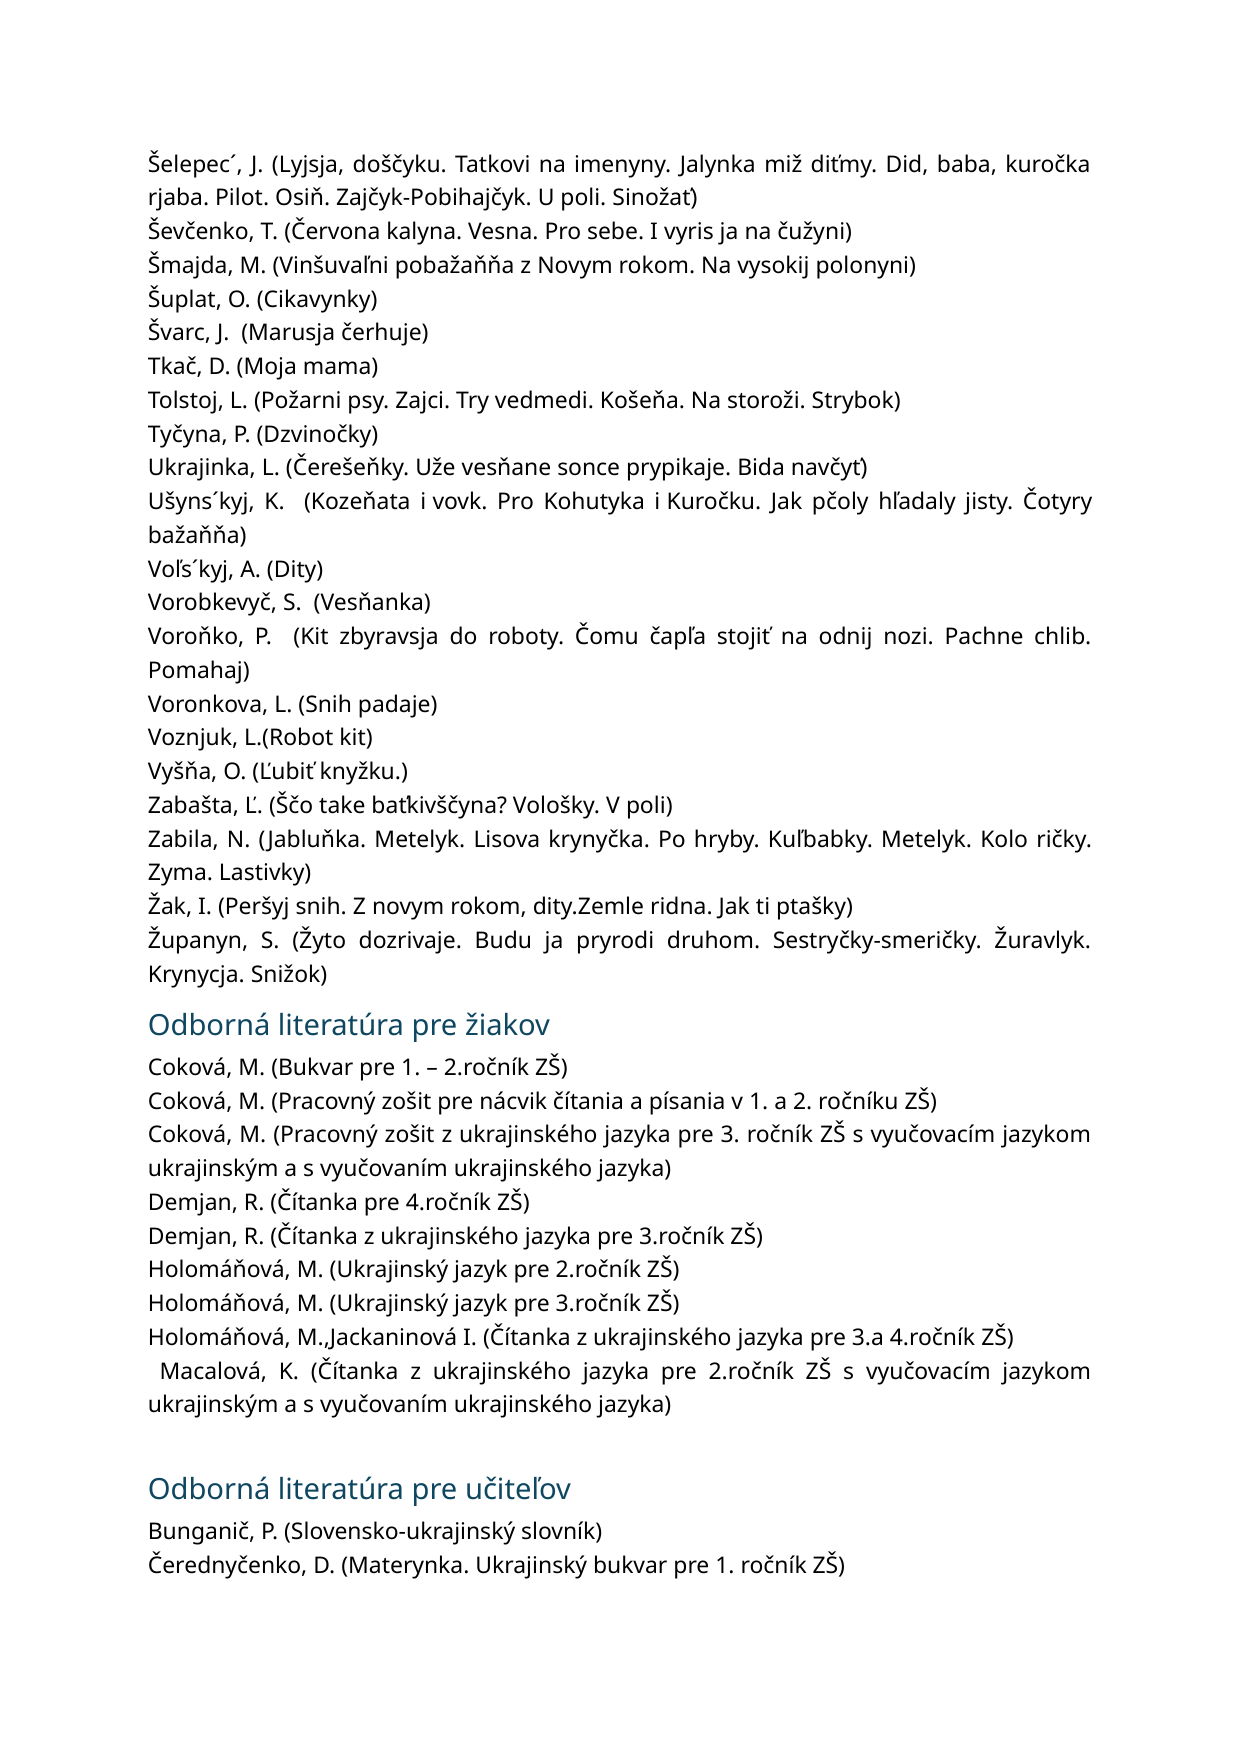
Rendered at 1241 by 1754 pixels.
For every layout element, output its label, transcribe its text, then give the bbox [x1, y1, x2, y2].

text Holomáňová, M. (Ukrajinský jazyk pre 2.ročník ZŠ) [148, 1253, 1093, 1284]
subtitle Odborná literatúra pre učiteľov [148, 1468, 1093, 1508]
text Čerednyčenko, D. (Materynka. Ukrajinský bukvar pre 1. ročník ZŠ) [148, 1549, 1093, 1580]
text Holomáňová, M. (Ukrajinský jazyk pre 3.ročník ZŠ) [148, 1287, 1093, 1318]
text Ukrajinka, L. (Čerešeňky. Uže vesňane sonce prypikaje. Bida navčyť) [148, 451, 1093, 483]
text Voznjuk, L.(Robot kit) [148, 721, 1093, 753]
text Zabila, N. (Jabluňka. Metelyk. Lisova krynyčka. Po hryby. Kuľbabky. Metelyk. Kolo ričky. Zyma. Lastivky) [148, 823, 1093, 888]
text Žak, I. (Peršyj snih. Z novym rokom, dity.Zemle ridna. Jak ti ptašky) [148, 890, 1093, 921]
text Županyn, S. (Žyto dozrivaje. Budu ja pryrodi druhom. Sestryčky-smeričky. Žuravlyk. Krynycja. Snižok) [148, 924, 1093, 989]
text Tolstoj, L. (Požarni psy. Zajci. Try vedmedi. Košeňa. Na storoži. Strybok) [148, 384, 1093, 415]
text Ušyns´kyj, K. (Kozeňata i vovk. Pro Kohutyka i Kuročku. Jak pčoly hľadaly jisty. Čotyry bažaňňa) [148, 485, 1093, 550]
text Vyšňa, O. (Ľubiť knyžku.) [148, 755, 1093, 786]
subtitle Odborná literatúra pre žiakov [148, 1004, 1093, 1043]
text Demjan, R. (Čítanka z ukrajinského jazyka pre 3.ročník ZŠ) [148, 1219, 1093, 1251]
text Holomáňová, M.,Jackaninová I. (Čítanka z ukrajinského jazyka pre 3.a 4.ročník ZŠ) [148, 1321, 1093, 1352]
text Tyčyna, P. (Dzvinočky) [148, 418, 1093, 449]
text Vorobkevyč, S. (Vesňanka) [148, 586, 1093, 618]
text Zabašta, Ľ. (Ščo take baťkivščyna? Vološky. V poli) [148, 789, 1093, 820]
text Bunganič, P. (Slovensko-ukrajinský slovník) [148, 1515, 1093, 1547]
text Ševčenko, T. (Červona kalyna. Vesna. Pro sebe. I vyris ja na čužyni) [148, 215, 1093, 246]
text Demjan, R. (Čítanka pre 4.ročník ZŠ) [148, 1186, 1093, 1217]
text Tkač, D. (Moja mama) [148, 350, 1093, 381]
text Coková, M. (Pracovný zošit z ukrajinského jazyka pre 3. ročník ZŠ s vyučovacím jazykom ukrajinským a s vyučovaním ukrajinského jazyka) [148, 1118, 1093, 1183]
text Šelepec´, J. (Lyjsja, doščyku. Tatkovi na imenyny. Jalynka miž diťmy. Did, baba, kuročka rjaba. Pilot. Osiň. Zajčyk-Pobihajčyk. U poli. Sinožať) [148, 148, 1093, 213]
text Šmajda, M. (Vinšuvaľni pobažaňňa z Novym rokom. Na vysokij polonyni) [148, 249, 1093, 280]
text Švarc, J. (Marusja čerhuje) [148, 316, 1093, 348]
text Voroňko, P. (Kit zbyravsja do roboty. Čomu čapľa stojiť na odnij nozi. Pachne chlib. Pomahaj) [148, 620, 1093, 685]
text Macalová, K. (Čítanka z ukrajinského jazyka pre 2.ročník ZŠ s vyučovacím jazykom ukrajinským a s vyučovaním ukrajinského jazyka) [148, 1354, 1093, 1419]
text Voľs´kyj, A. (Dity) [148, 553, 1093, 584]
text Coková, M. (Bukvar pre 1. – 2.ročník ZŠ) [148, 1051, 1093, 1082]
text Šuplat, O. (Cikavynky) [148, 283, 1093, 314]
text Voronkova, L. (Snih padaje) [148, 688, 1093, 719]
text Coková, M. (Pracovný zošit pre nácvik čítania a písania v 1. a 2. ročníku ZŠ) [148, 1084, 1093, 1116]
